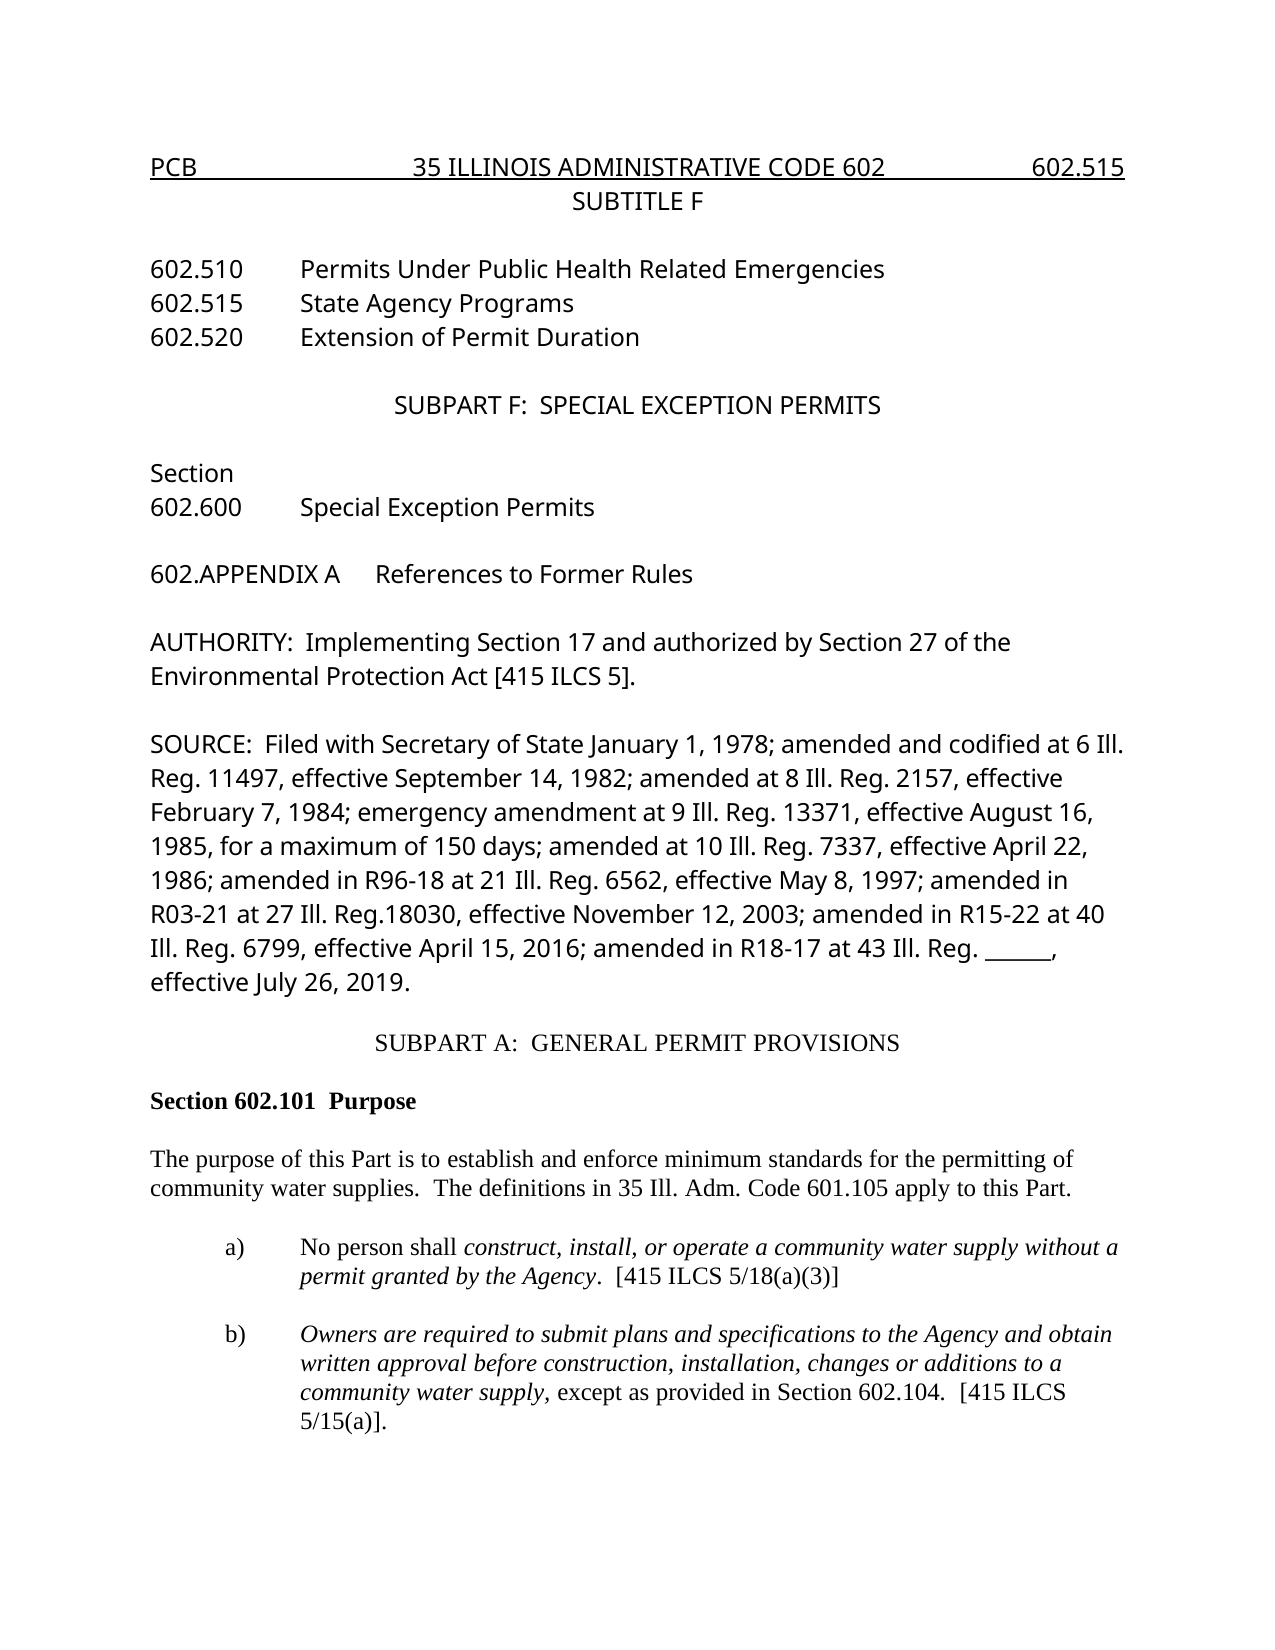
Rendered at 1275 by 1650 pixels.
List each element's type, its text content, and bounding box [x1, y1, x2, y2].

text Section 602.101 Purpose [150, 1086, 1125, 1115]
text a) No person shall construct, install, or operate a community water supply without a permit granted by the Agency. [415 ILCS 5/18(a)(3)] [225, 1231, 1125, 1289]
text b) Owners are required to submit plans and specifications to the Agency and obtain written approval before construction, installation, changes or additions to a community water supply, except as provided in Section 602.104. [415 ILCS 5/15(a)]. [225, 1319, 1125, 1435]
text 602.APPENDIX A References to Former Rules [150, 557, 1125, 591]
text AUTHORITY: Implementing Section 17 and authorized by Section 27 of the Environmental Protection Act [415 ILCS 5]. [150, 625, 1125, 693]
text 602.520 Extension of Permit Duration [150, 320, 1125, 354]
text 602.515 State Agency Programs [150, 286, 1125, 320]
text 602.510 Permits Under Public Health Related Emergencies [150, 252, 1125, 286]
text SUBPART F: SPECIAL EXCEPTION PERMITS [150, 388, 1125, 422]
text The purpose of this Part is to establish and enforce minimum standards for the permitting of community water supplies. The definitions in 35 Ill. Adm. Code 601.105 apply to this Part. [150, 1144, 1125, 1202]
text 602.600 Special Exception Permits [150, 489, 1125, 523]
text SOURCE: Filed with Secretary of State January 1, 1978; amended and codified at 6 Ill. Reg. 11497, effective September 14, 1982; amended at 8 Ill. Reg. 2157, effective February 7, 1984; emergency amendment at 9 Ill. Reg. 13371, effective August 16, 1985, for a maximum of 150 days; amended at 10 Ill. Reg. 7337, effective April 22, 1986; amended in R96-18 at 21 Ill. Reg. 6562, effective May 8, 1997; amended in R03-21 at 27 Ill. Reg.18030, effective November 12, 2003; amended in R15-22 at 40 Ill. Reg. 6799, effective April 15, 2016; amended in R18-17 at 43 Ill. Reg. ______, effective July 26, 2019. [150, 727, 1125, 999]
text Section [150, 456, 1125, 489]
text Subpart A: General Permit Provisions [150, 1028, 1125, 1057]
